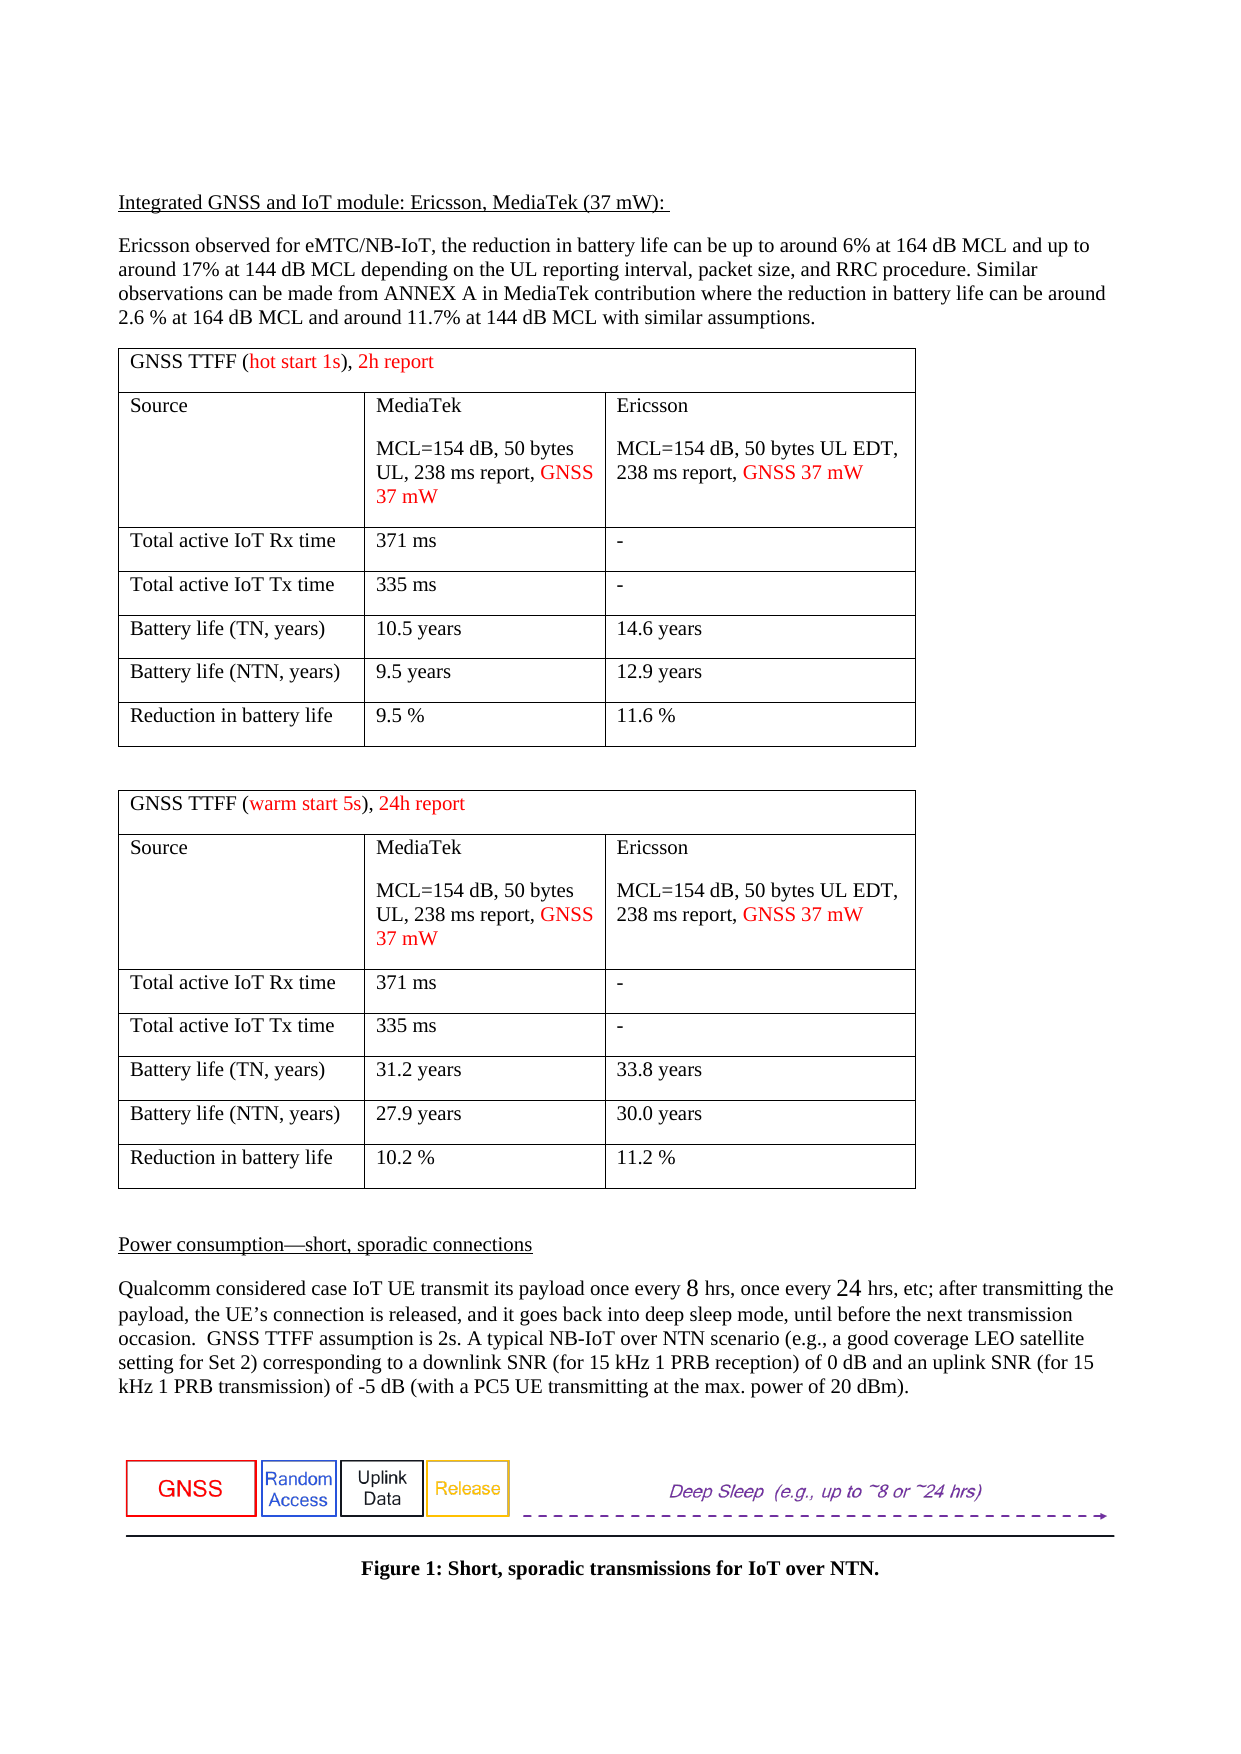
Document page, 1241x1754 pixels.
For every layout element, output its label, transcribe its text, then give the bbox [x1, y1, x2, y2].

table_cell 33.8 years [606, 1057, 915, 1100]
text Qualcomm considered case IoT UE transmit its payload once every hrs, once every hrs, etc; after transmitting the payload, the UE’s connection is released, and it goes back into deep sleep mode, until before the next transmission occasion. GNSS TTFF assumption is 2s. A typical NB-IoT over NTN scenario (e.g., a good coverage LEO satellite setting for Set 2) corresponding to a downlink SNR (for 15 kHz 1 PRB reception) of 0 dB and an uplink SNR (for 15 kHz 1 PRB transmission) of -5 dB (with a PC5 UE transmitting at the max. power of 20 dBm). [118, 1274, 1122, 1398]
table_header GNSS TTFF (hot start 1s), 2h report [119, 349, 915, 392]
table_cell Total active IoT Rx time [119, 970, 364, 1012]
table_cell - [606, 970, 915, 1012]
table_cell 31.2 years [365, 1057, 605, 1100]
table_cell MediaTek MCL=154 dB, 50 bytes UL, 238 ms report, GNSS 37 mW [365, 835, 605, 968]
text Power consumption—short, sporadic connections [118, 1232, 1122, 1256]
table_cell Total active IoT Rx time [119, 528, 364, 571]
text Integrated GNSS and IoT module: Ericsson, MediaTek (37 mW): [118, 190, 1122, 214]
table_cell Battery life (TN, years) [119, 616, 364, 658]
table_cell 9.5 % [365, 703, 605, 746]
table_cell 12.9 years [606, 659, 915, 702]
table_cell 371 ms [365, 528, 605, 571]
table_cell Total active IoT Tx time [119, 572, 364, 614]
table_cell Reduction in battery life [119, 703, 364, 746]
table_cell 10.5 years [365, 616, 605, 658]
table_cell Source [119, 835, 364, 968]
text Ericsson observed for eMTC/NB-IoT, the reduction in battery life can be up to around 6% at 164 dB MCL and up to around 17% at 144 dB MCL depending on the UL reporting interval, packet size, and RRC procedure. Similar observations can be made from ANNEX A in MediaTek contribution where the reduction in battery life can be around 2.6 % at 164 dB MCL and around 11.7% at 144 dB MCL with similar assumptions. [118, 233, 1122, 329]
table_cell Ericsson MCL=154 dB, 50 bytes UL EDT, 238 ms report, GNSS 37 mW [606, 835, 915, 968]
table_cell 30.0 years [606, 1101, 915, 1144]
table_cell Battery life (NTN, years) [119, 1101, 364, 1144]
table_cell 335 ms [365, 1014, 605, 1056]
table_cell Source [119, 393, 364, 527]
table_header GNSS TTFF (warm start 5s), 24h report [119, 791, 915, 834]
table_cell Reduction in battery life [119, 1145, 364, 1188]
picture [125, 1460, 1115, 1537]
table_cell Battery life (TN, years) [119, 1057, 364, 1100]
table_cell 335 ms [365, 572, 605, 614]
table_cell Battery life (NTN, years) [119, 659, 364, 702]
table_cell Total active IoT Tx time [119, 1014, 364, 1056]
table_cell Ericsson MCL=154 dB, 50 bytes UL EDT, 238 ms report, GNSS 37 mW [606, 393, 915, 527]
table_cell - [606, 1014, 915, 1056]
table_cell MediaTek MCL=154 dB, 50 bytes UL, 238 ms report, GNSS 37 mW [365, 393, 605, 527]
table_cell - [606, 528, 915, 571]
table_cell 11.6 % [606, 703, 915, 746]
table_cell 11.2 % [606, 1145, 915, 1188]
table_cell 9.5 years [365, 659, 605, 702]
table_cell 27.9 years [365, 1101, 605, 1144]
table_cell 10.2 % [365, 1145, 605, 1188]
table_cell - [606, 572, 915, 614]
table_cell 371 ms [365, 970, 605, 1012]
table_cell 14.6 years [606, 616, 915, 658]
